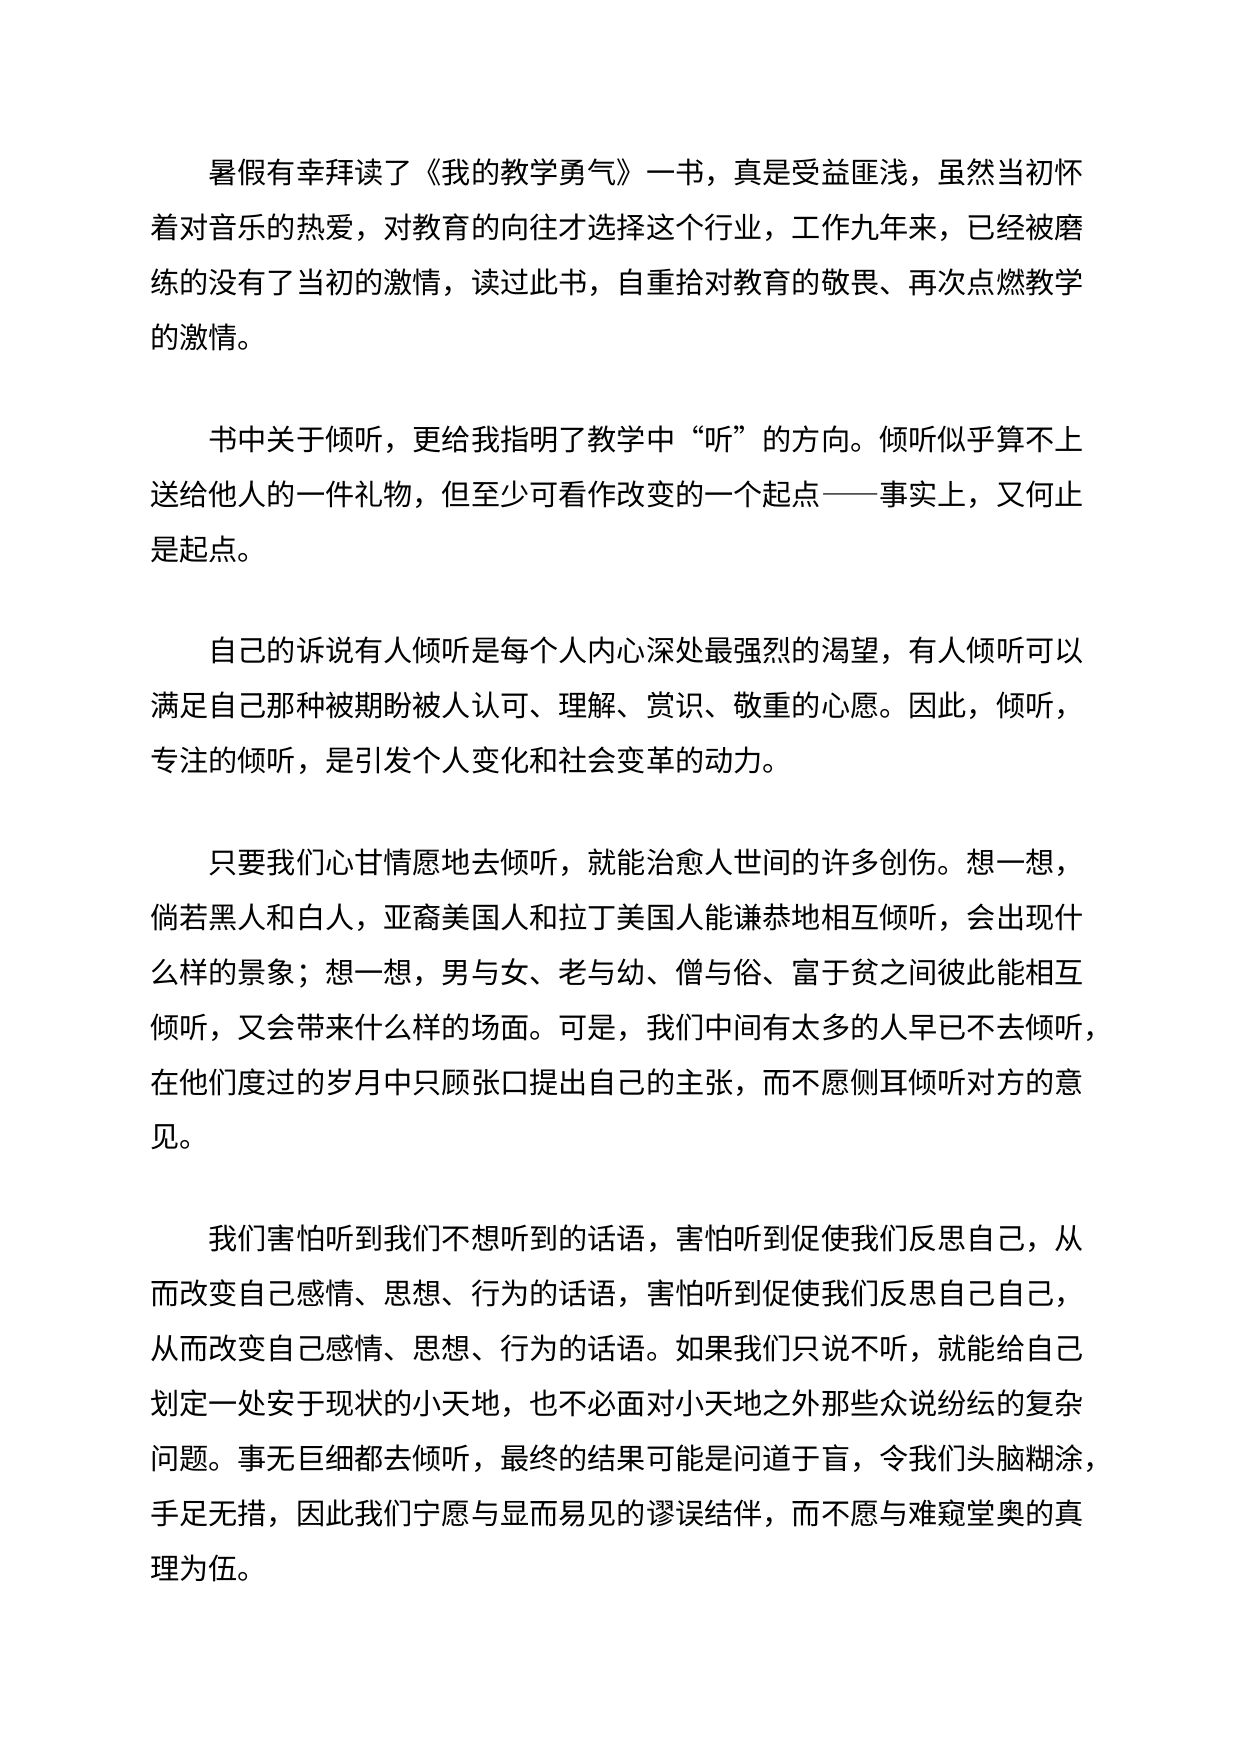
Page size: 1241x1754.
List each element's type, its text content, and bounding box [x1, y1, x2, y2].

text 只要我们心甘情愿地去倾听，就能治愈人世间的许多创伤。想一想，倘若黑人和白人，亚裔美国人和拉丁美国人能谦恭地相互倾听，会出现什么样的景象；想一想，男与女、老与幼、僧与俗、富于贫之间彼此能相互倾听，又会带来什么样的场面。可是，我们中间有太多的人早已不去倾听，在他们度过的岁月中只顾张口提出自己的主张，而不愿侧耳倾听对方的意见。 [150, 839, 1090, 1156]
text 我们害怕听到我们不想听到的话语，害怕听到促使我们反思自己，从而改变自己感情、思想、行为的话语，害怕听到促使我们反思自己自己，从而改变自己感情、思想、行为的话语。如果我们只说不听，就能给自己划定一处安于现状的小天地，也不必面对小天地之外那些众说纷纭的复杂问题。事无巨细都去倾听，最终的结果可能是问道于盲，令我们头脑糊涂，手足无措，因此我们宁愿与显而易见的谬误结伴，而不愿与难窥堂奥的真理为伍。 [150, 1216, 1090, 1587]
text 暑假有幸拜读了《我的教学勇气》一书，真是受益匪浅，虽然当初怀着对音乐的热爱，对教育的向往才选择这个行业，工作九年来，已经被磨练的没有了当初的激情，读过此书，自重拾对教育的敬畏、再次点燃教学的激情。 [150, 150, 1090, 357]
text 书中关于倾听，更给我指明了教学中“听”的方向。倾听似乎算不上送给他人的一件礼物，但至少可看作改变的一个起点——事实上，又何止是起点。 [150, 416, 1090, 568]
text 自己的诉说有人倾听是每个人内心深处最强烈的渴望，有人倾听可以满足自己那种被期盼被人认可、理解、赏识、敬重的心愿。因此，倾听，专注的倾听，是引发个人变化和社会变革的动力。 [150, 628, 1090, 780]
